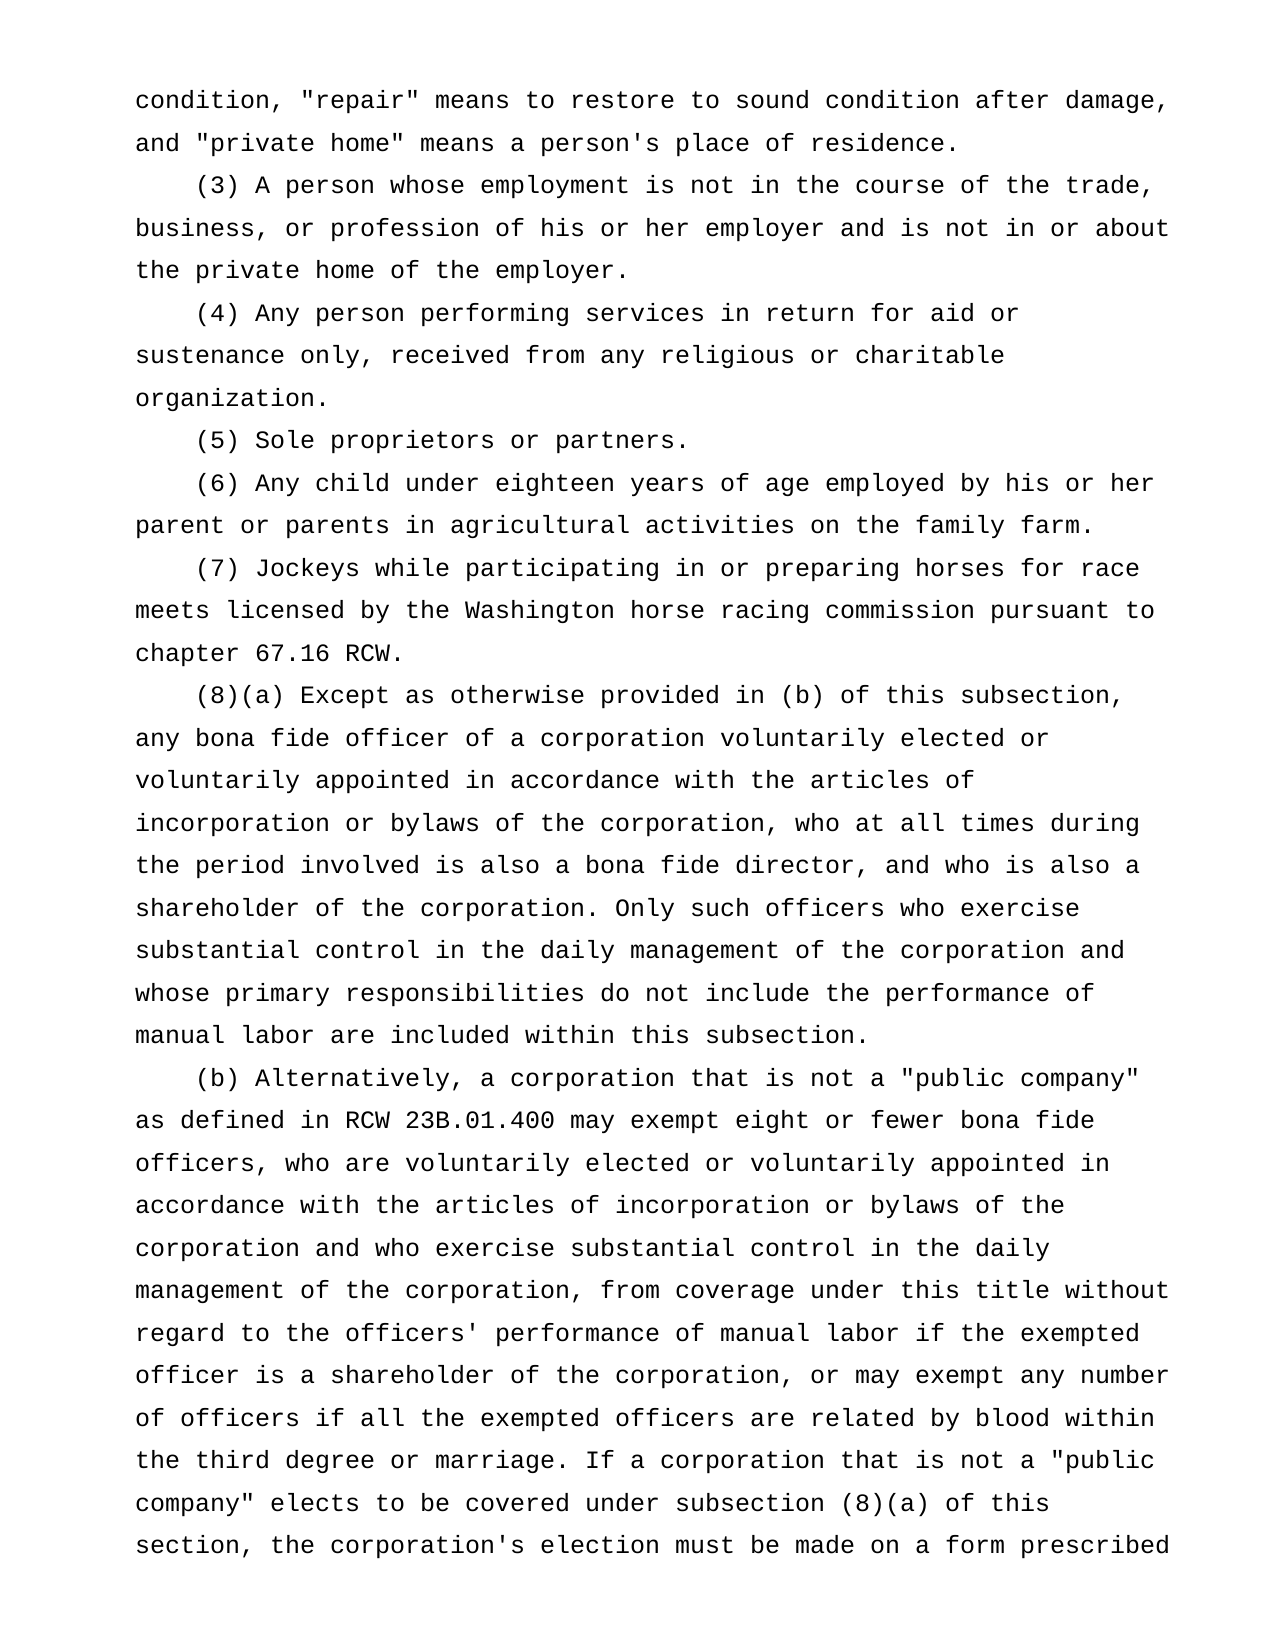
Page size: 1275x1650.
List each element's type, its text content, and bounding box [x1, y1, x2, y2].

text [135, 1052, 1170, 1562]
text (4) Any person performing services in return for aid or sustenance only, received from any religious or charitable organization. [135, 287, 1170, 415]
text (8)(a) Except as otherwise provided in (b) of this subsection, any bona fide officer of a corporation voluntarily elected or voluntarily appointed in accordance with the articles of incorporation or bylaws of the corporation, who at all times during the period involved is also a bona fide director, and who is also a shareholder of the corporation. Only such officers who exercise substantial control in the daily management of the corporation and whose primary responsibilities do not include the performance of manual labor are included within this subsection. [135, 670, 1170, 1052]
text (6) Any child under eighteen years of age employed by his or her parent or parents in agricultural activities on the family farm. [135, 457, 1170, 542]
text (3) A person whose employment is not in the course of the trade, business, or profession of his or her employer and is not in or about the private home of the employer. [135, 160, 1170, 287]
text (5) Sole proprietors or partners. [135, 415, 1170, 457]
text (7) Jockeys while participating in or preparing horses for race meets licensed by the Washington horse racing commission pursuant to chapter 67.16 RCW. [135, 542, 1170, 670]
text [135, 75, 1170, 160]
